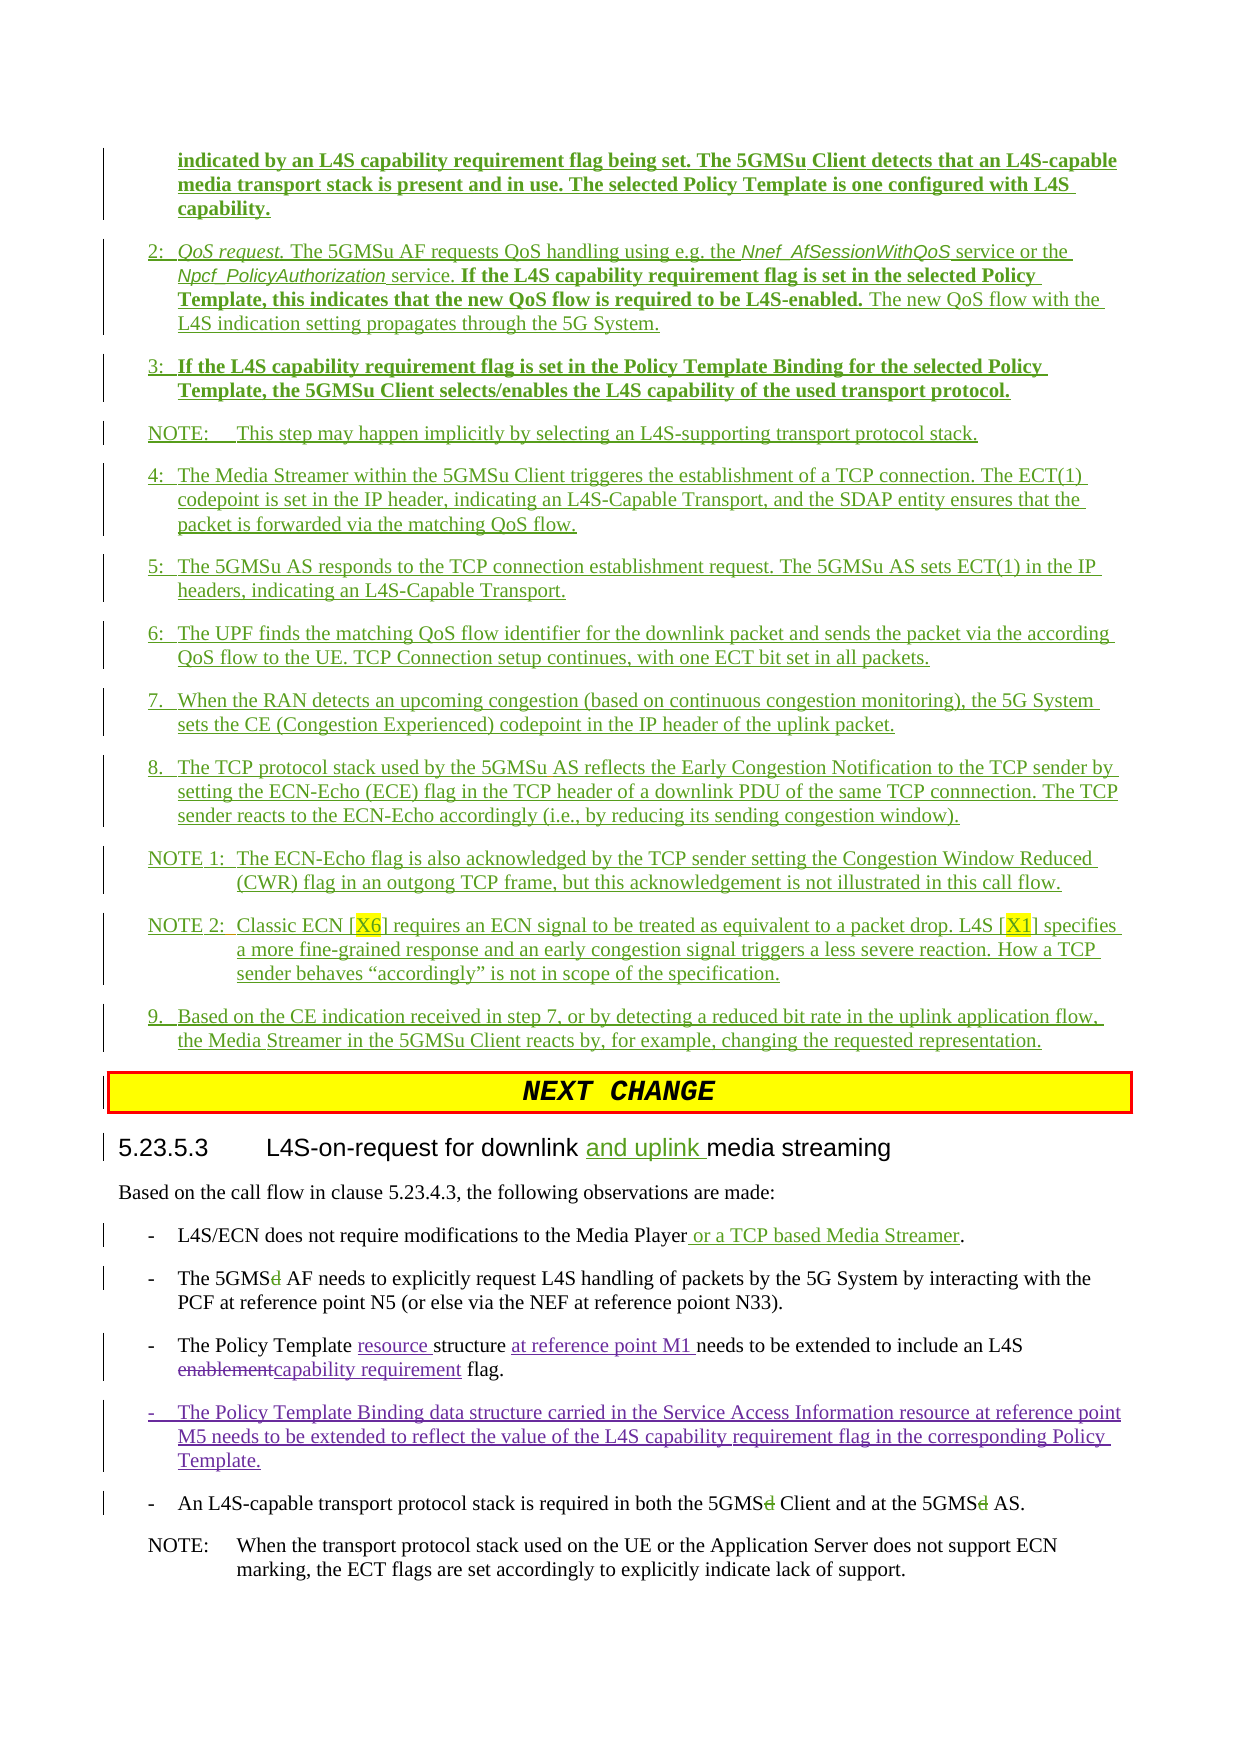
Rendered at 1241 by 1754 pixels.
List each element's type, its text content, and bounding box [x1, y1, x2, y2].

text Based on the call flow in clause 5.23.4.3, the following observations are made: [118, 1180, 1122, 1204]
text NOTE: When the transport protocol stack used on the UE or the Application Server does not support ECN marking, the ECT flags are set accordingly to explicitly indicate lack of support. [148, 1533, 1122, 1581]
text - L4S/ECN does not require modifications to the Media Player. [148, 1223, 1122, 1247]
text - The Policy Template structure needs to be extended to include an L4S flag. [148, 1333, 1122, 1381]
text - An L4S-capable transport protocol stack is required in both the 5GMS Client and at the 5GMS AS. [148, 1491, 1122, 1514]
text Next change [110, 1074, 1130, 1111]
subtitle 5.23.5.3 L4S-on-request for downlink media streaming [118, 1133, 1122, 1161]
text - The 5GMS AF needs to explicitly request L4S handling of packets by the 5G System by interacting with the PCF at reference point N5 (or else via the NEF at reference poiont N33). [148, 1266, 1122, 1314]
